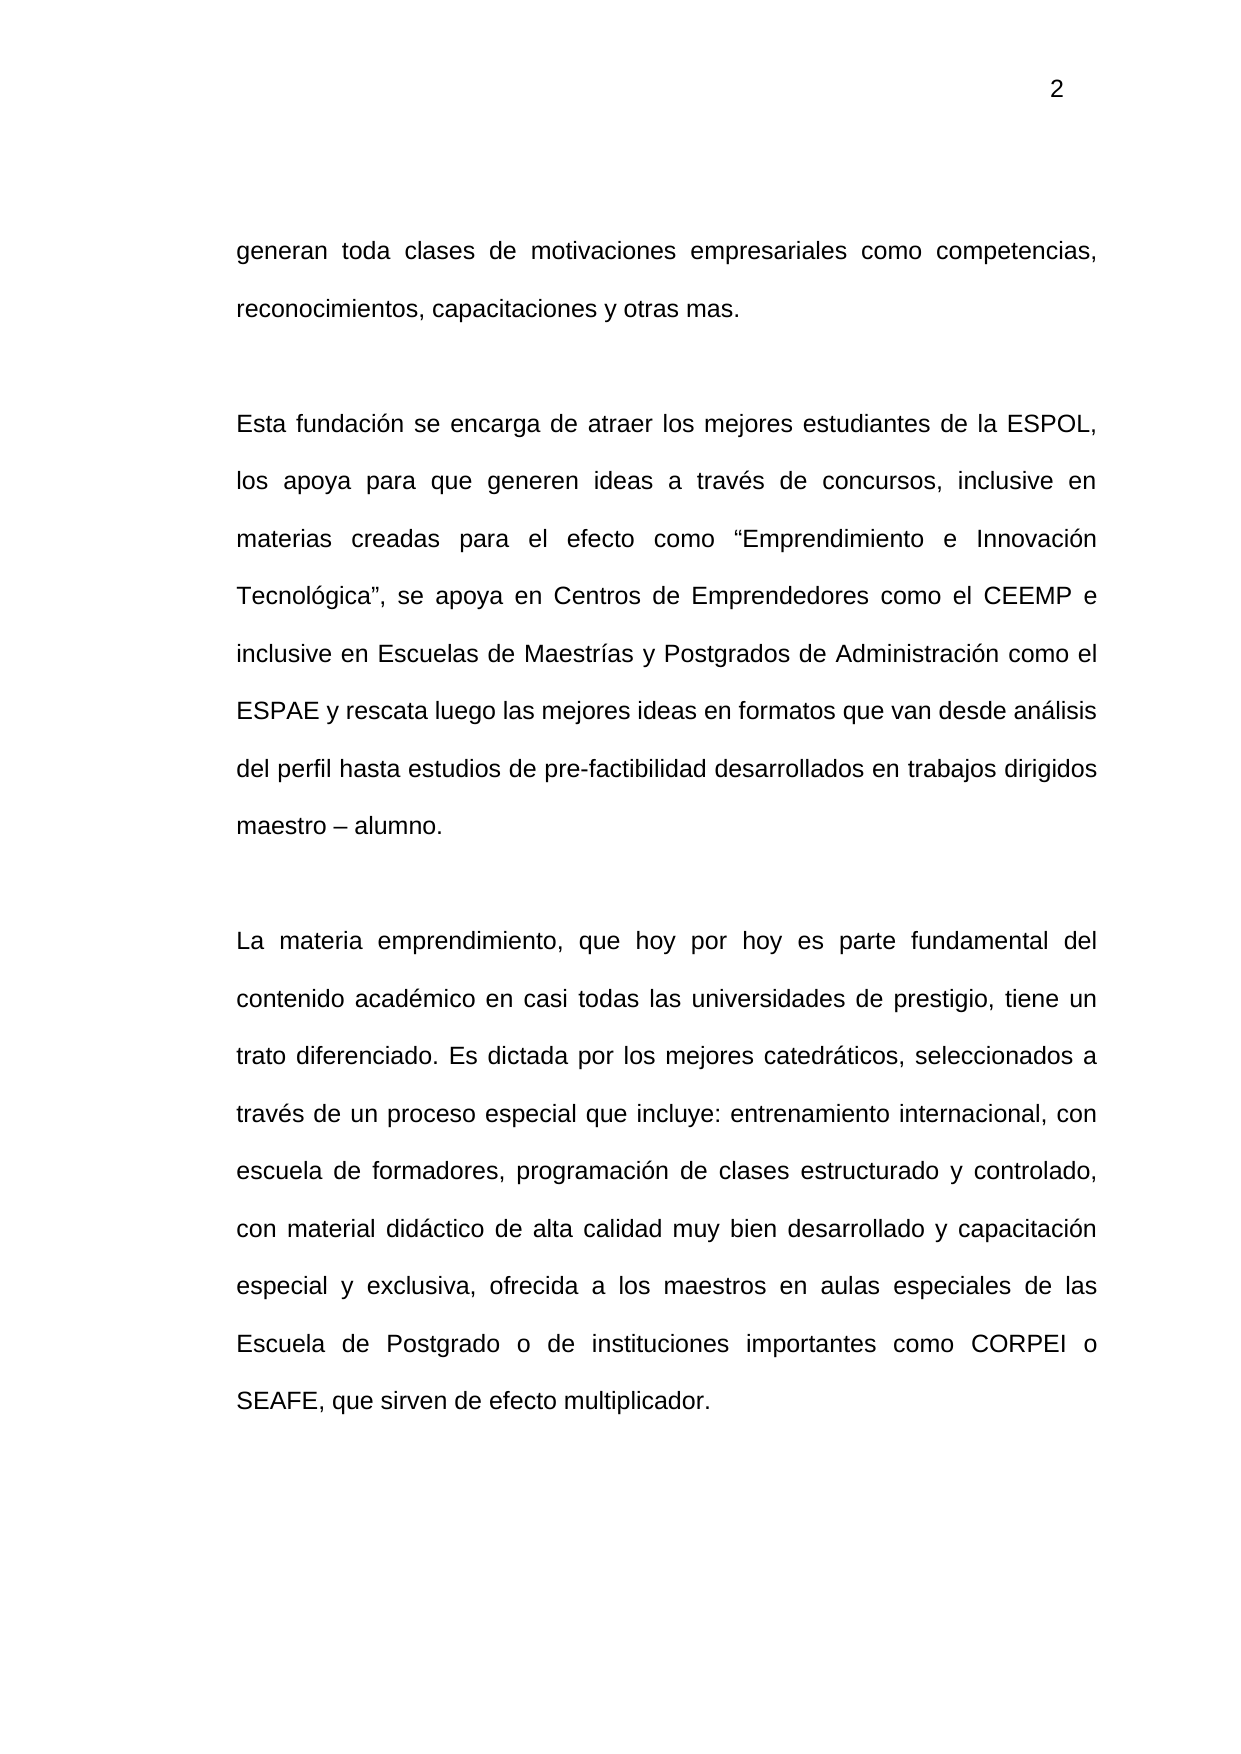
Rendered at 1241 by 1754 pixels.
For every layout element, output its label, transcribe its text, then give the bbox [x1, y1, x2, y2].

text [236, 236, 1098, 322]
text La materia emprendimiento, que hoy por hoy es parte fundamental del contenido académico en casi todas las universidades de prestigio, tiene un trato diferenciado. Es dictada por los mejores catedráticos, seleccionados a través de un proceso especial que incluye: entrenamiento internacional, con escuela de formadores, programación de clases estructurado y controlado, con material didáctico de alta calidad muy bien desarrollado y capacitación especial y exclusiva, ofrecida a los maestros en aulas especiales de las Escuela de Postgrado o de instituciones importantes como CORPEI o SEAFE, que sirven de efecto multiplicador. [236, 926, 1098, 1415]
text Esta fundación se encarga de atraer los mejores estudiantes de la ESPOL, los apoya para que generen ideas a través de concursos, inclusive en materias creadas para el efecto como “Emprendimiento e Innovación Tecnológica”, se apoya en Centros de Emprendedores como el CEEMP e inclusive en Escuelas de Maestrías y Postgrados de Administración como el ESPAE y rescata luego las mejores ideas en formatos que van desde análisis del perfil hasta estudios de pre-factibilidad desarrollados en trabajos dirigidos maestro – alumno. [236, 409, 1098, 840]
